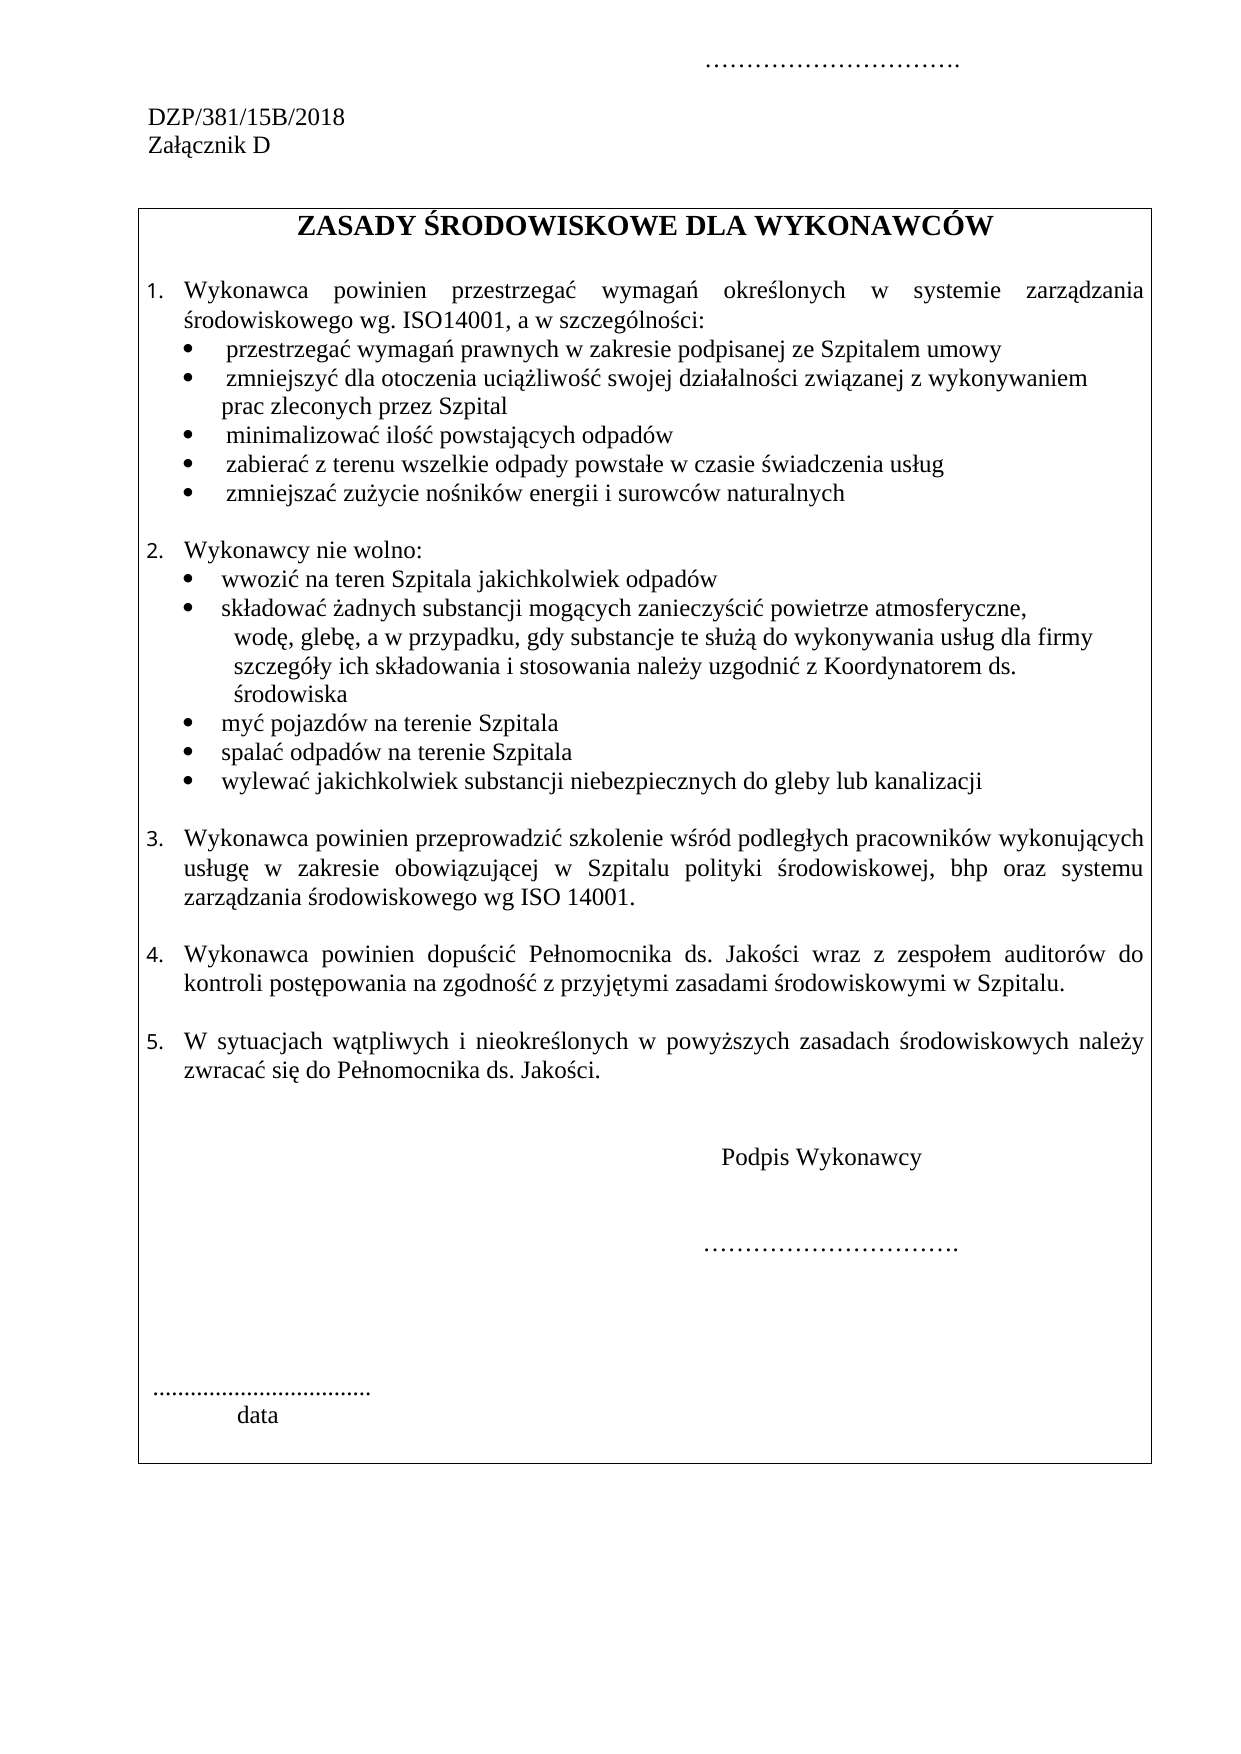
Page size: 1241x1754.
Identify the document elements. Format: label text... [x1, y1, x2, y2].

text …………………………. [148, 44, 1093, 73]
text Załącznik D [148, 131, 1093, 159]
table_header ZASADY ŚRODOWISKOWE DLA WYKONAWCÓW Wykonawca powinien przestrzegać wymagań określonych w systemie zarządzania środowiskowego wg. ISO14001, a w szczególności: przestrzegać wymagań prawnych w zakresie podpisanej ze Szpitalem umowy zmniejszyć dla otoczenia uciążliwość swojej działalności związanej z wykonywaniem prac zleconych przez Szpital minimalizować ilość powstających odpadów zabierać z terenu wszelkie odpady powstałe w czasie świadczenia usług zmniejszać zużycie nośników energii i surowców naturalnych Wykonawcy nie wolno: wwozić na teren Szpitala jakichkolwiek odpadów składować żadnych substancji mogących zanieczyścić powietrze atmosferyczne, wodę, glebę, a w przypadku, gdy substancje te służą do wykonywania usług dla firmy szczegóły ich składowania i stosowania należy uzgodnić z Koordynatorem ds. środowiska myć pojazdów na terenie Szpitala spalać odpadów na terenie Szpitala wylewać jakichkolwiek substancji niebezpiecznych do gleby lub kanalizacji Wykonawca powinien przeprowadzić szkolenie wśród podległych pracowników wykonujących usługę w zakresie obowiązującej w Szpitalu polityki środowiskowej, bhp oraz systemu zarządzania środowiskowego wg ISO 14001. Wykonawca powinien dopuścić Pełnomocnika ds. Jakości wraz z zespołem auditorów do kontroli postępowania na zgodność z przyjętymi zasadami środowiskowymi w Szpitalu. W sytuacjach wątpliwych i nieokreślonych w powyższych zasadach środowiskowych należy zwracać się do Pełnomocnika ds. Jakości. Podpis Wykonawcy …………………………. ................................... data [139, 209, 1151, 1463]
text DZP/381/15B/2018 [148, 102, 1093, 131]
